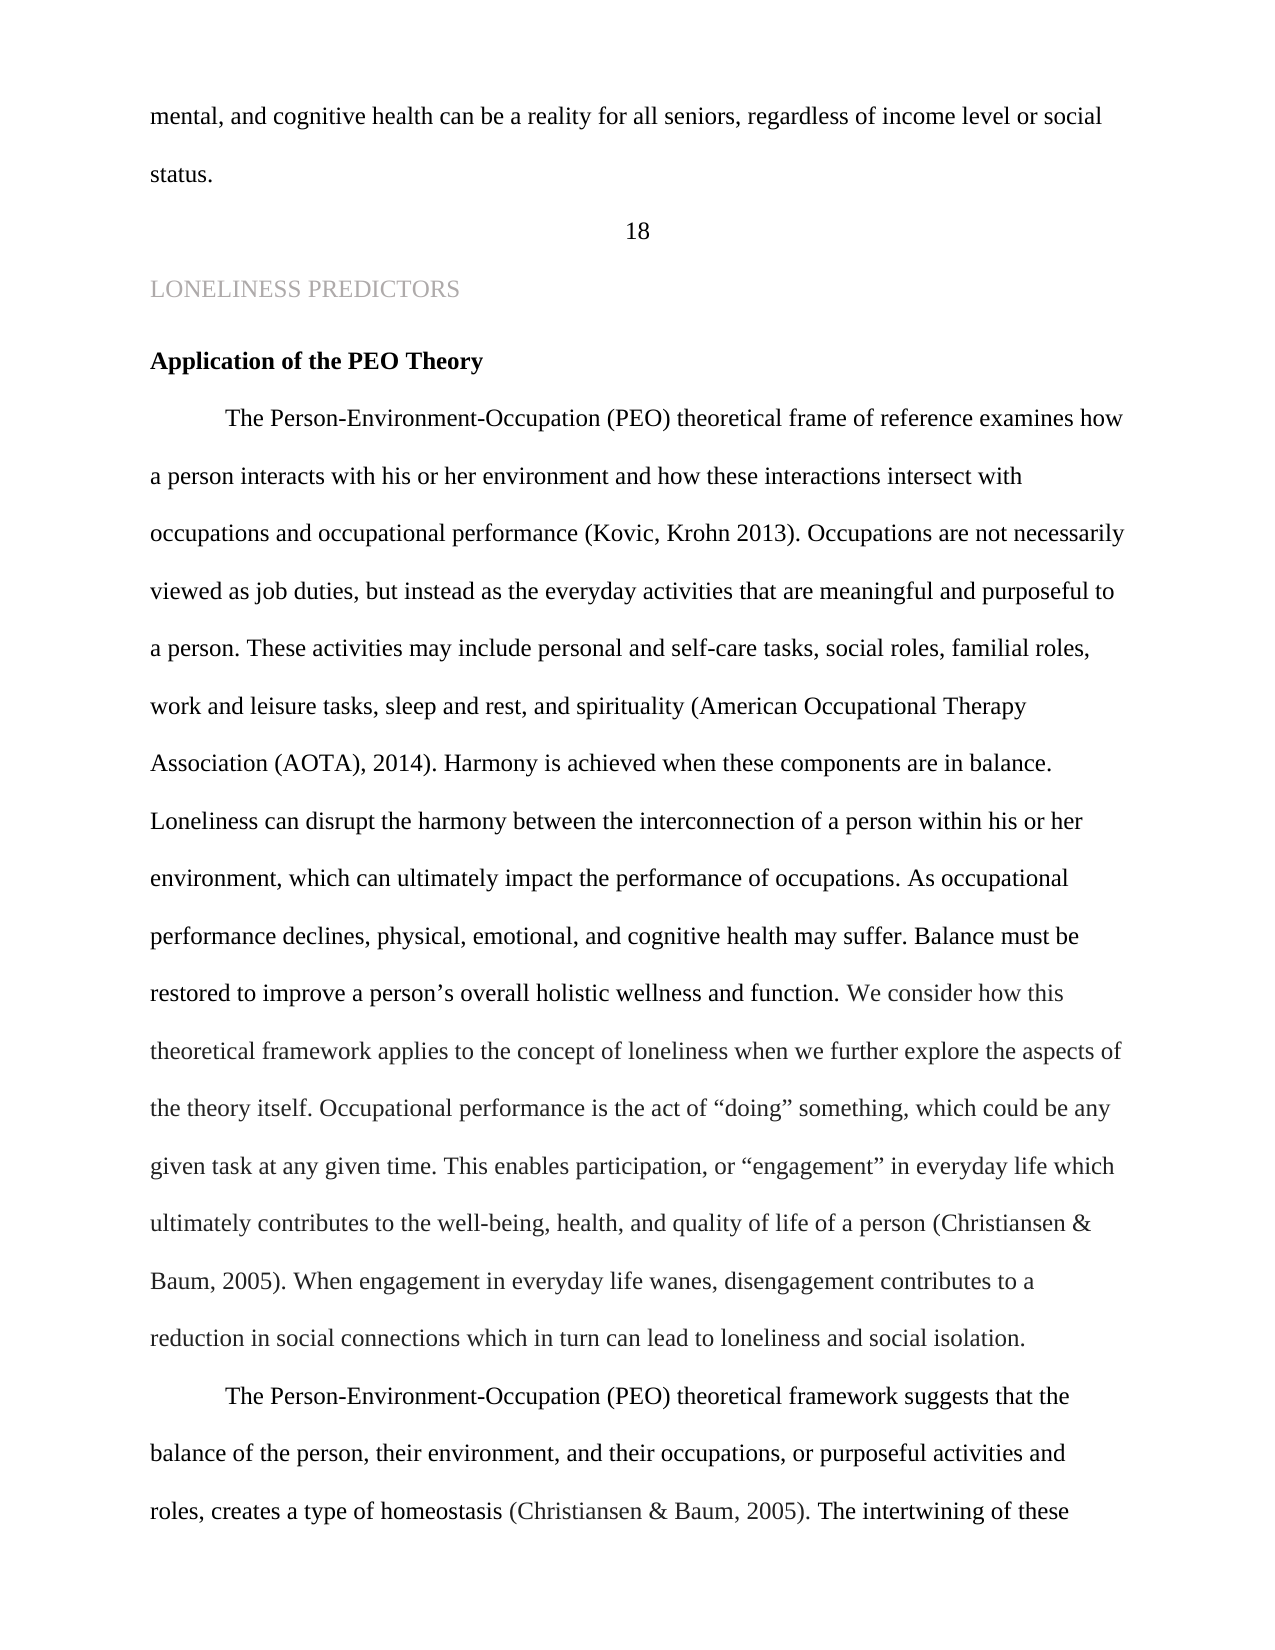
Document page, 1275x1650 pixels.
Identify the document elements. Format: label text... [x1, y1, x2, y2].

text LONELINESS PREDICTORS [150, 274, 1125, 303]
text The Person-Environment-Occupation (PEO) theoretical frame of reference examines how a person interacts with his or her environment and how these interactions intersect with occupations and occupational performance (Kovic, Krohn 2013). Occupations are not necessarily viewed as job duties, but instead as the everyday activities that are meaningful and purposeful to a person. These activities may include personal and self-care tasks, social roles, familial roles, work and leisure tasks, sleep and rest, and spirituality (American Occupational Therapy Association (AOTA), 2014). Harmony is achieved when these components are in balance. Loneliness can disrupt the harmony between the interconnection of a person within his or her environment, which can ultimately impact the performance of occupations. As occupational performance declines, physical, emotional, and cognitive health may suffer. Balance must be restored to improve a person’s overall holistic wellness and function. We consider how this theoretical framework applies to the concept of loneliness when we further explore the aspects of the theory itself. Occupational performance is the act of “doing” something, which could be any [150, 403, 1125, 1122]
text Application of the PEO Theory [150, 346, 1125, 374]
text 18 [150, 216, 1125, 245]
text given task at any given time. This enables participation, or “engagement” in everyday life which ultimately contributes to the well-being, health, and quality of life of a person (Christiansen & Baum, 2005). When engagement in everyday life wanes, disengagement contributes to a reduction in social connections which in turn can lead to loneliness and social isolation. [150, 1151, 1125, 1352]
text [150, 101, 1125, 188]
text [150, 1381, 1125, 1524]
